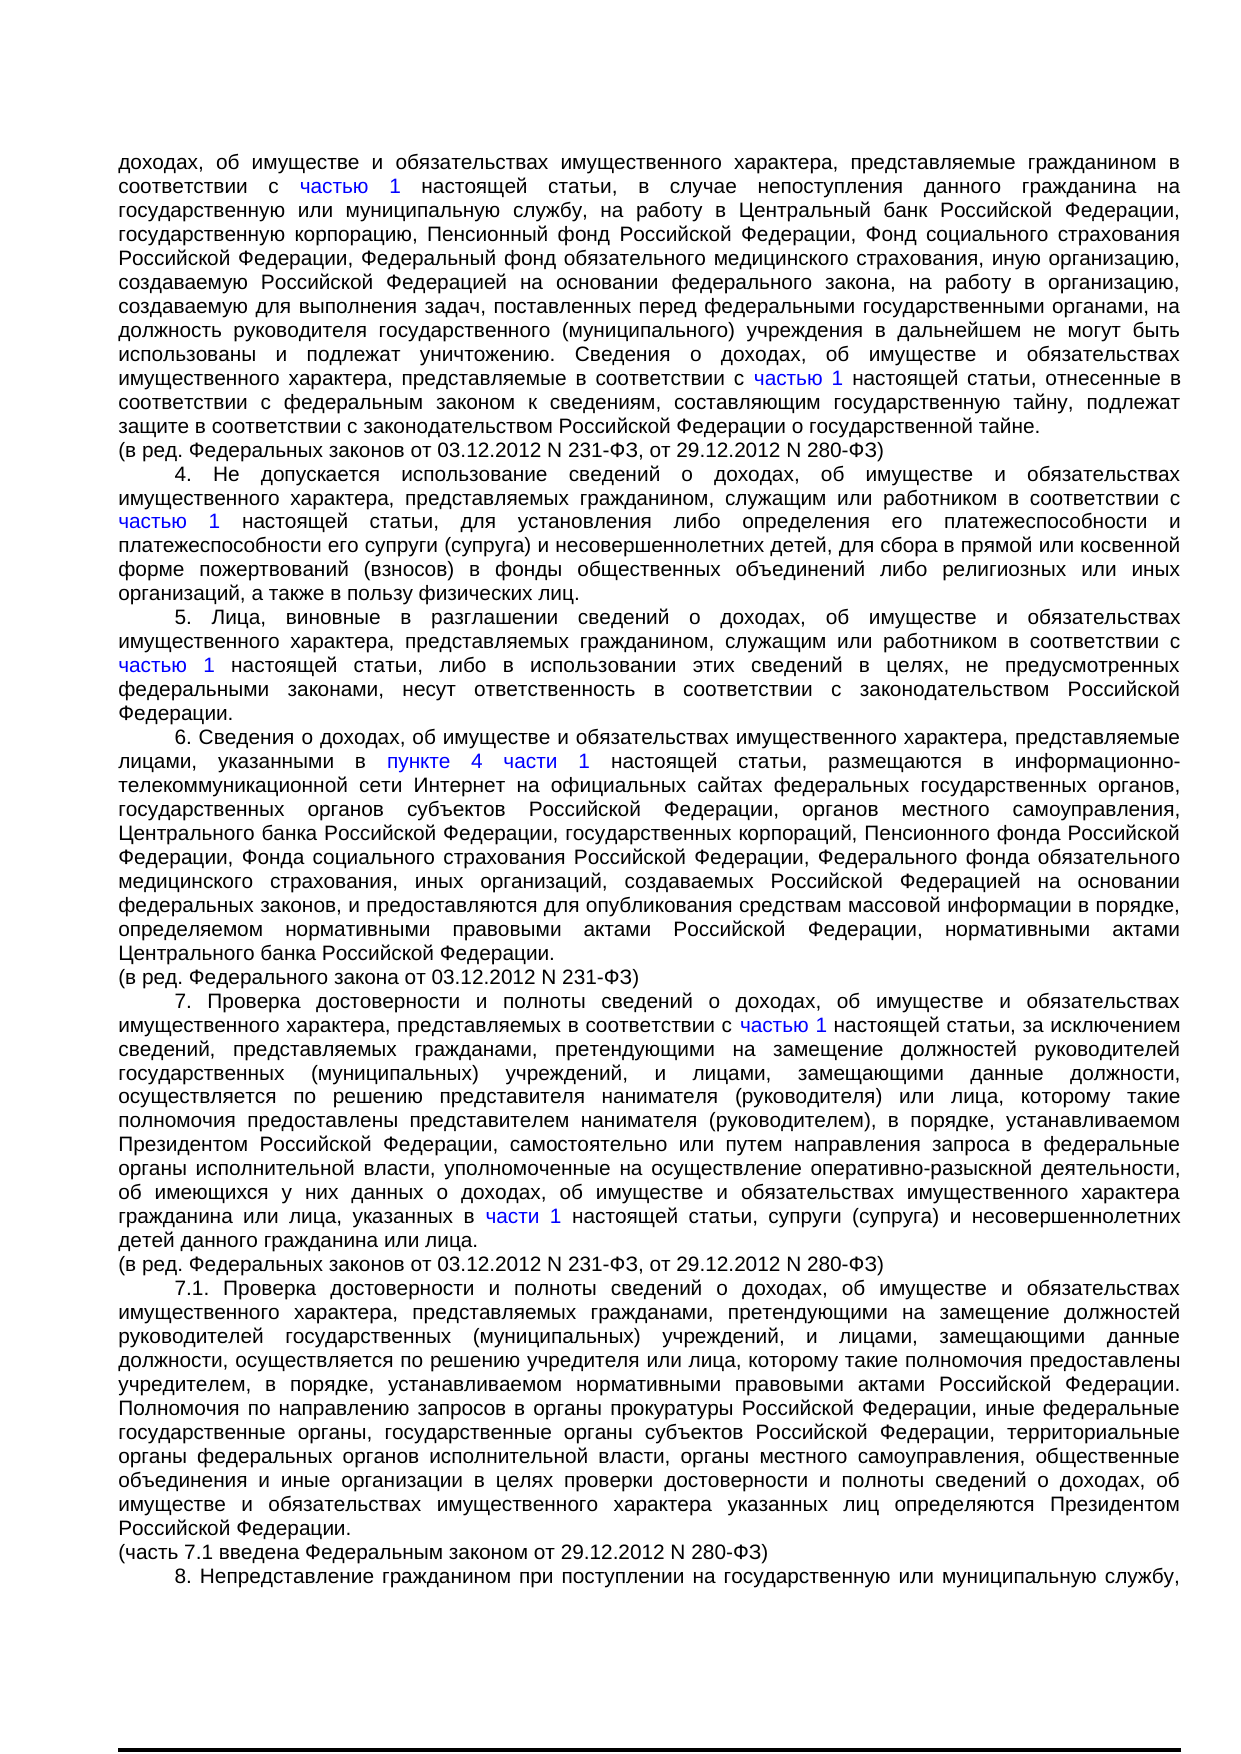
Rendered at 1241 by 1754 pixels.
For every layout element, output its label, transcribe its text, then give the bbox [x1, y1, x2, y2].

text 6. Сведения о доходах, об имуществе и обязательствах имущественного характера, представляемые лицами, указанными в пункте 4 части 1 настоящей статьи, размещаются в информационно-телекоммуникационной сети Интернет на официальных сайтах федеральных государственных органов, государственных органов субъектов Российской Федерации, органов местного самоуправления, Центрального банка Российской Федерации, государственных корпораций, Пенсионного фонда Российской Федерации, Фонда социального страхования Российской Федерации, Федерального фонда обязательного медицинского страхования, иных организаций, создаваемых Российской Федерацией на основании федеральных законов, и предоставляются для опубликования средствам массовой информации в порядке, определяемом нормативными правовыми актами Российской Федерации, нормативными актами Центрального банка Российской Федерации. [118, 725, 1181, 964]
text (часть 7.1 введена Федеральным законом от 29.12.2012 N 280-ФЗ) [118, 1539, 1181, 1563]
text 7.1. Проверка достоверности и полноты сведений о доходах, об имуществе и обязательствах имущественного характера, представляемых гражданами, претендующими на замещение должностей руководителей государственных (муниципальных) учреждений, и лицами, замещающими данные должности, осуществляется по решению учредителя или лица, которому такие полномочия предоставлены учредителем, в порядке, устанавливаемом нормативными правовыми актами Российской Федерации. Полномочия по направлению запросов в органы прокуратуры Российской Федерации, иные федеральные государственные органы, государственные органы субъектов Российской Федерации, территориальные органы федеральных органов исполнительной власти, органы местного самоуправления, общественные объединения и иные организации в целях проверки достоверности и полноты сведений о доходах, об имуществе и обязательствах имущественного характера указанных лиц определяются Президентом Российской Федерации. [118, 1276, 1181, 1539]
text (в ред. Федеральных законов от 03.12.2012 N 231-ФЗ, от 29.12.2012 N 280-ФЗ) [118, 1252, 1181, 1276]
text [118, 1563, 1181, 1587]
text (в ред. Федерального закона от 03.12.2012 N 231-ФЗ) [118, 964, 1181, 988]
text 5. Лица, виновные в разглашении сведений о доходах, об имуществе и обязательствах имущественного характера, представляемых гражданином, служащим или работником в соответствии с частью 1 настоящей статьи, либо в использовании этих сведений в целях, не предусмотренных федеральными законами, несут ответственность в соответствии с законодательством Российской Федерации. [118, 605, 1181, 725]
text 4. Не допускается использование сведений о доходах, об имуществе и обязательствах имущественного характера, представляемых гражданином, служащим или работником в соответствии с частью 1 настоящей статьи, для установления либо определения его платежеспособности и платежеспособности его супруги (супруга) и несовершеннолетних детей, для сбора в прямой или косвенной форме пожертвований (взносов) в фонды общественных объединений либо религиозных или иных организаций, а также в пользу физических лиц. [118, 461, 1181, 605]
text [118, 150, 1181, 437]
text (в ред. Федеральных законов от 03.12.2012 N 231-ФЗ, от 29.12.2012 N 280-ФЗ) [118, 437, 1181, 461]
text 7. Проверка достоверности и полноты сведений о доходах, об имуществе и обязательствах имущественного характера, представляемых в соответствии с частью 1 настоящей статьи, за исключением сведений, представляемых гражданами, претендующими на замещение должностей руководителей государственных (муниципальных) учреждений, и лицами, замещающими данные должности, осуществляется по решению представителя нанимателя (руководителя) или лица, которому такие полномочия предоставлены представителем нанимателя (руководителем), в порядке, устанавливаемом Президентом Российской Федерации, самостоятельно или путем направления запроса в федеральные органы исполнительной власти, уполномоченные на осуществление оперативно-разыскной деятельности, об имеющихся у них данных о доходах, об имуществе и обязательствах имущественного характера гражданина или лица, указанных в части 1 настоящей статьи, супруги (супруга) и несовершеннолетних детей данного гражданина или лица. [118, 988, 1181, 1252]
